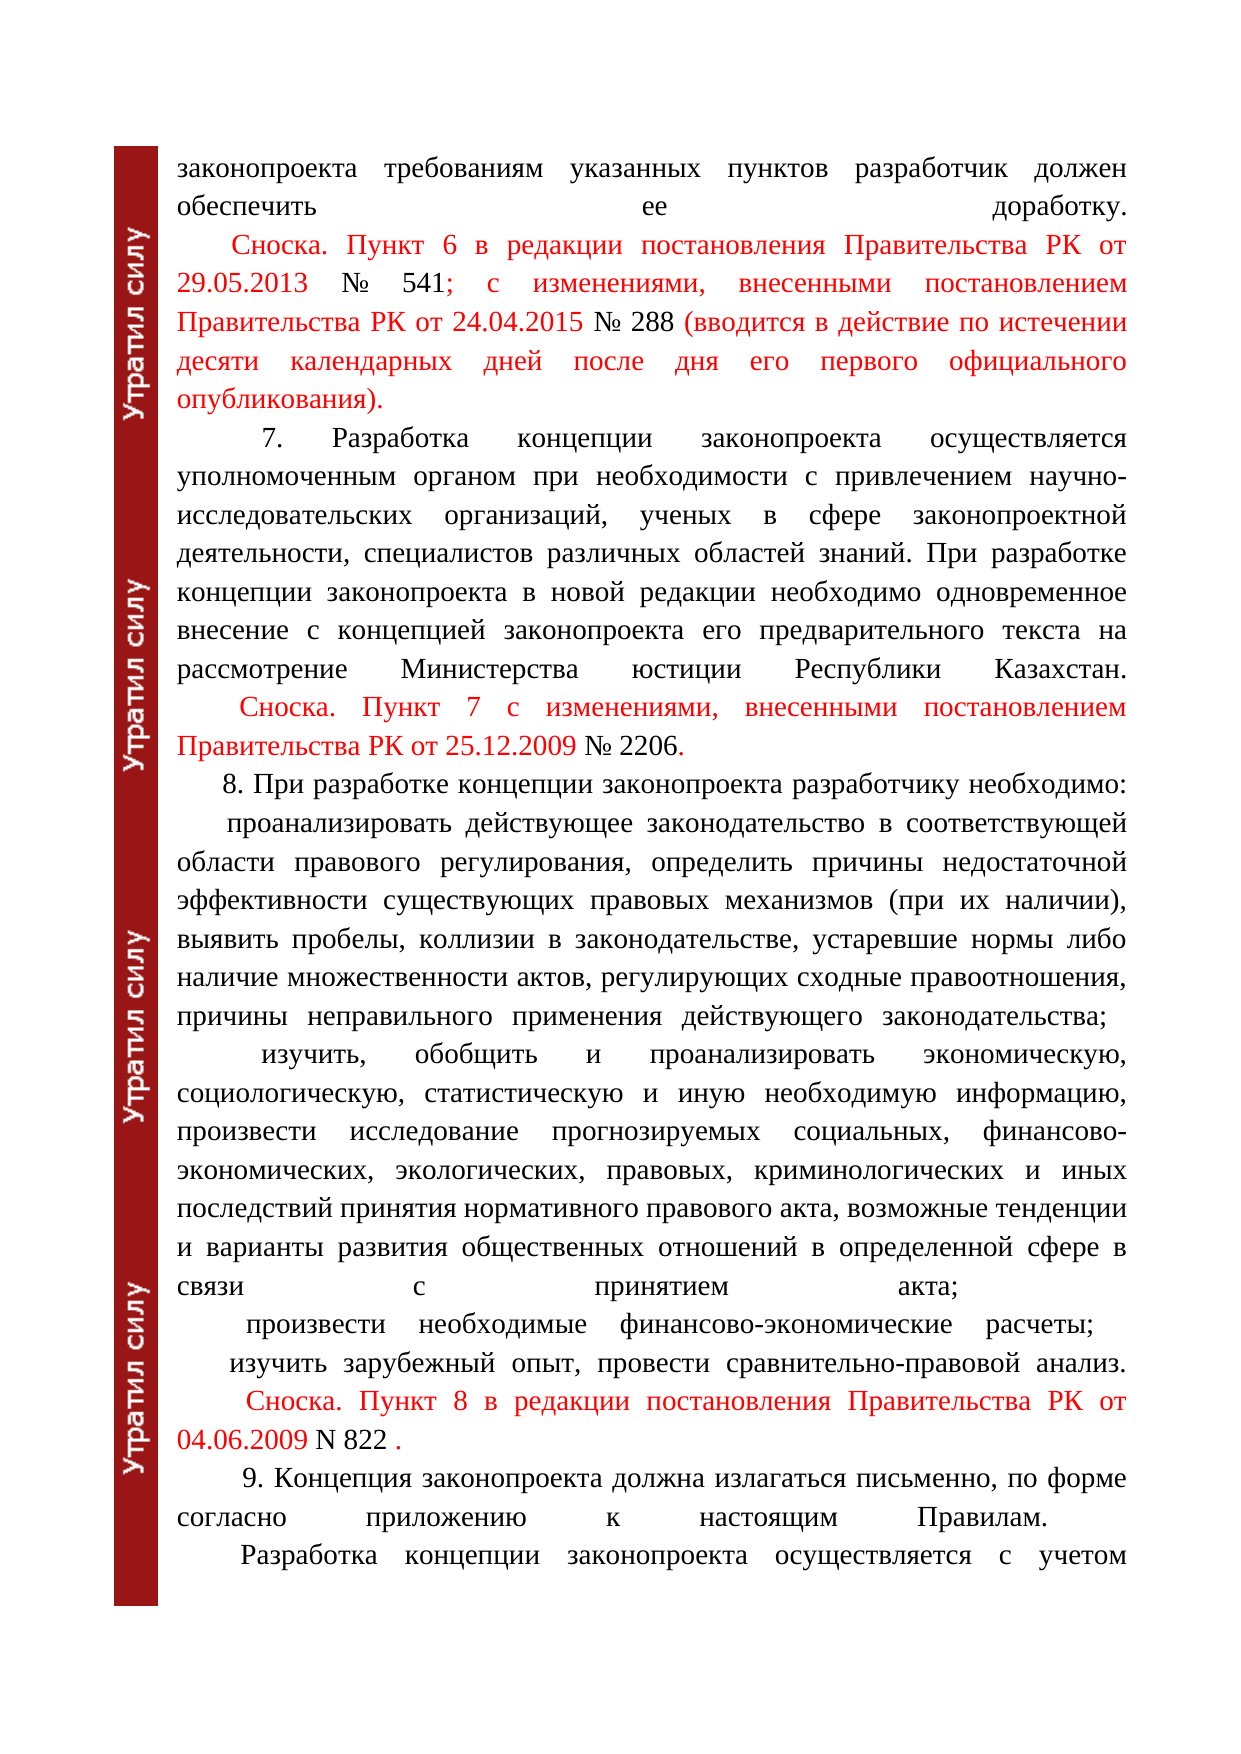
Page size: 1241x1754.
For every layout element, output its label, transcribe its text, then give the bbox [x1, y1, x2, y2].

text 8. При разработке концепции законопроекта разработчику необходимо: проанализировать действующее законодательство в соответствующей области правового регулирования, определить причины недостаточной эффективности существующих правовых механизмов (при их наличии), выявить пробелы, коллизии в законодательстве, устаревшие нормы либо наличие множественности актов, регулирующих сходные правоотношения, причины неправильного применения действующего законодательства; изучить, обобщить и проанализировать экономическую, социологическую, статистическую и иную необходимую информацию, произвести исследование прогнозируемых социальных, финансово-экономических, экологических, правовых, криминологических и иных последствий принятия нормативного правового акта, возможные тенденции и варианты развития общественных отношений в определенной сфере в связи с принятием акта; произвести необходимые финансово-экономические расчеты; изучить зарубежный опыт, провести сравнительно-правовой анализ. Сноска. Пункт 8 в редакции постановления Правительства РК от 04.06.2009 N 822 . [112, 767, 1128, 1455]
picture [114, 146, 158, 150]
picture [114, 415, 158, 420]
text 7. Разработка концепции законопроекта осуществляется уполномоченным органом при необходимости с привлечением научно-исследовательских организаций, ученых в сфере законопроектной деятельности, специалистов различных областей знаний. При разработке концепции законопроекта в новой редакции необходимо одновременное внесение с концепцией законопроекта его предварительного текста на рассмотрение Министерства юстиции Республики Казахстан. Сноска. Пункт 7 с изменениями, внесенными постановлением Правительства РК от 25.12.2009 № 2206. [112, 420, 1128, 762]
picture [114, 762, 158, 767]
picture [114, 1571, 158, 1606]
picture [114, 1455, 158, 1460]
